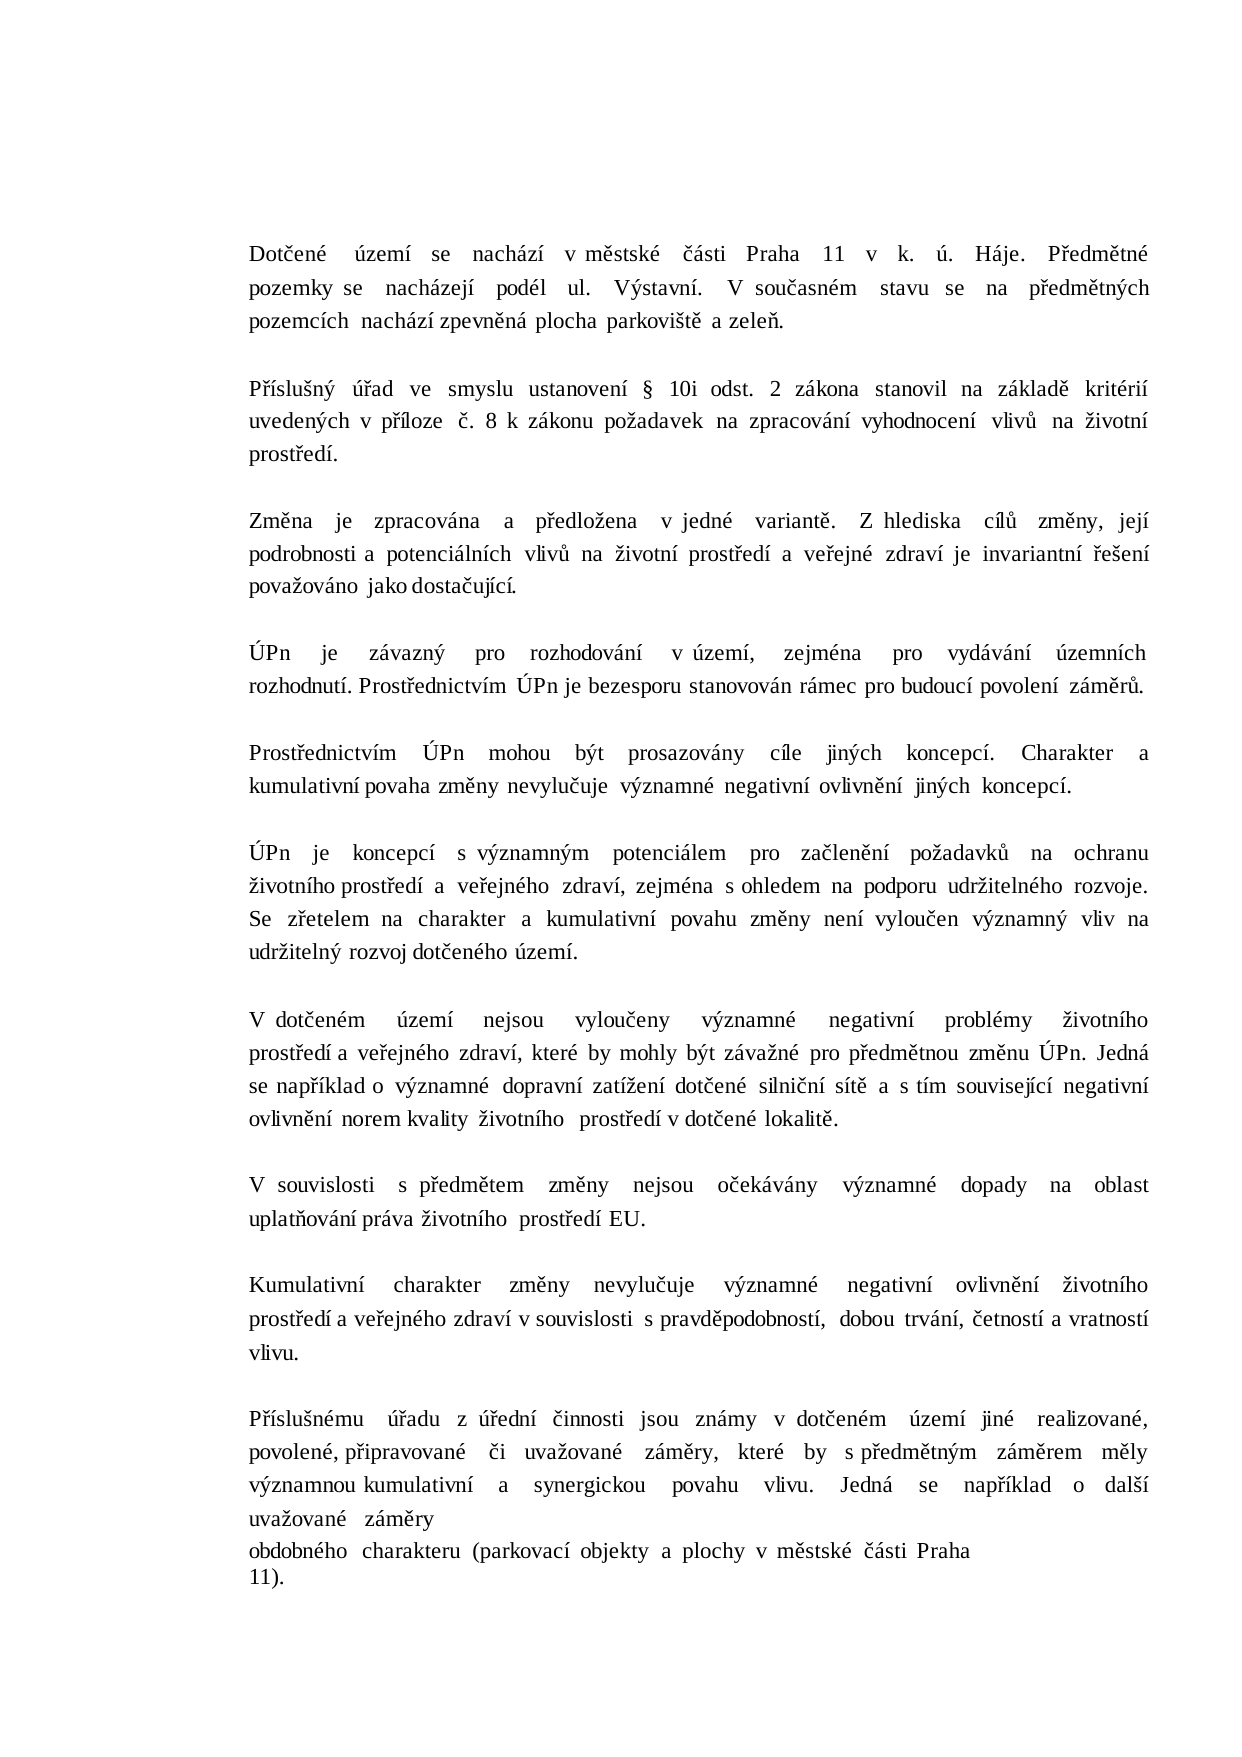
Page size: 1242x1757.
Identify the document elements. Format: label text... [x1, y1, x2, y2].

text V dotčeném území nejsou vyloučeny významné negativní problémy životního prostředí a veřejného zdraví, které by mohly být závažné pro předmětnou změnu ÚPn. Jedná se například o významné dopravní zatížení dotčené silniční sítě a s tím související negativní ovlivnění norem kvality životního prostředí v dotčené lokalitě. [248, 1006, 1149, 1131]
text Změna je zpracována a předložena v jedné variantě. Z hlediska cílů změny, její podrobnosti a potenciálních vlivů na životní prostředí a veřejné zdraví je invariantní řešení považováno jako dostačující. [248, 507, 1149, 599]
text obdobného charakteru (parkovací objekty a plochy v městské části Praha 11). [248, 1538, 970, 1589]
text Prostřednictvím ÚPn mohou být prosazovány cíle jiných koncepcí. Charakter a kumulativní povaha změny nevylučuje významné negativní ovlivnění jiných koncepcí. [248, 739, 1149, 798]
text V souvislosti s předmětem změny nejsou očekávány významné dopady na oblast uplatňování práva životního prostředí EU. [248, 1171, 1149, 1231]
text ÚPn je závazný pro rozhodování v území, zejména pro vydávání územních rozhodnutí. Prostřednictvím ÚPn je bezesporu stanovován rámec pro budoucí povolení záměrů. [248, 639, 1147, 698]
text Kumulativní charakter změny nevylučuje významné negativní ovlivnění životního prostředí a veřejného zdraví v souvislosti s pravděpodobností, dobou trvání, četností a vratností vlivu. [248, 1271, 1149, 1365]
text Příslušný úřad ve smyslu ustanovení § 10i odst. 2 zákona stanovil na základě kritérií uvedených v příloze č. 8 k zákonu požadavek na zpracování vyhodnocení vlivů na životní prostředí. [248, 375, 1148, 466]
text Příslušnému úřadu z úřední činnosti jsou známy v dotčeném území jiné realizované, povolené, připravované či uvažované záměry, které by s předmětným záměrem měly významnou kumulativní a synergickou povahu vlivu. Jedná se například o další uvažované záměry [248, 1405, 1149, 1531]
text ÚPn je koncepcí s významným potenciálem pro začlenění požadavků na ochranu životního prostředí a veřejného zdraví, zejména s ohledem na podporu udržitelného rozvoje. Se zřetelem na charakter a kumulativní povahu změny není vyloučen významný vliv na udržitelný rozvoj dotčeného území. [248, 839, 1149, 965]
text Dotčené území se nachází v městské části Praha 11 v k. ú. Háje. Předmětné pozemky se nacházejí podél ul. Výstavní. V současném stavu se na předmětných pozemcích nachází zpevněná plocha parkoviště a zeleň. [248, 241, 1150, 334]
